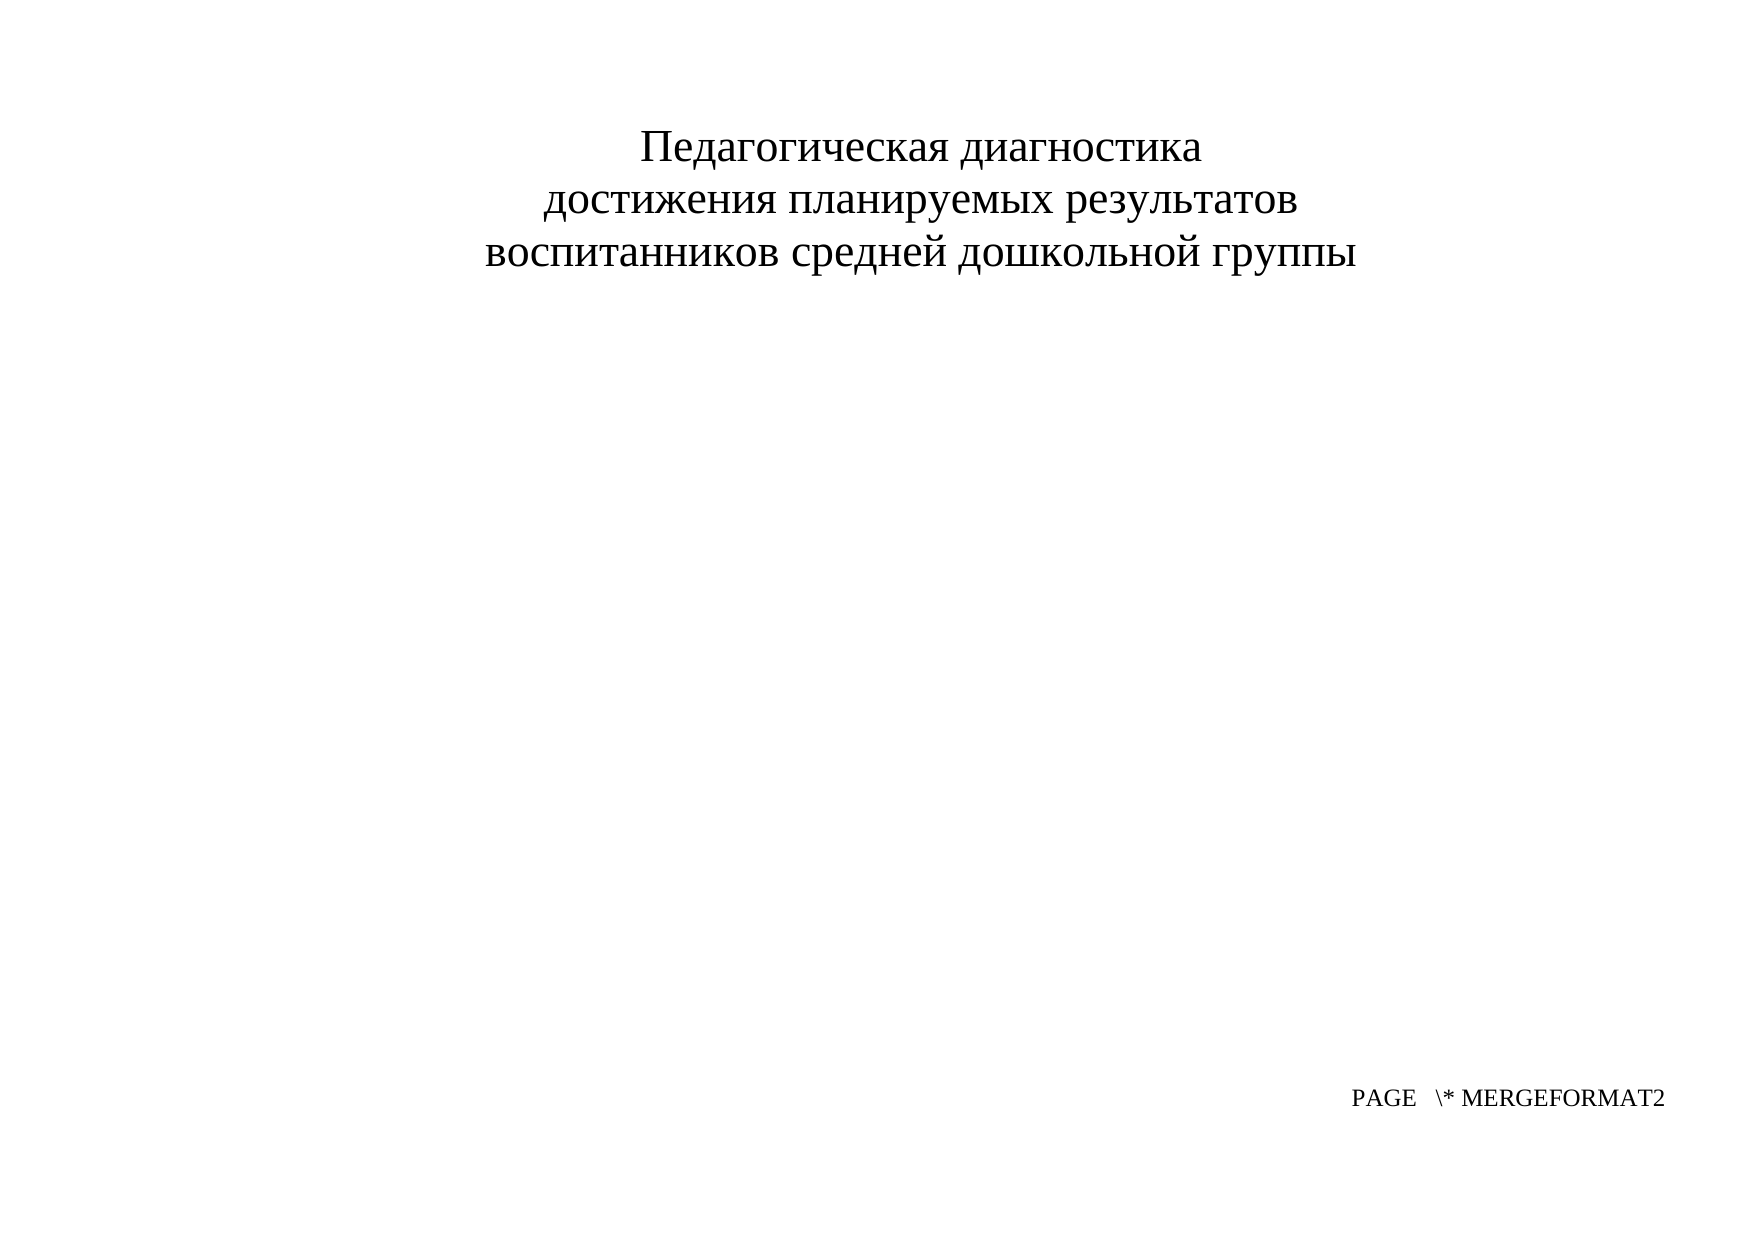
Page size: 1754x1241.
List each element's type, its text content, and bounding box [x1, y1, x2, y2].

text достижения планируемых результатов [177, 171, 1665, 223]
text Педагогическая диагностика [177, 118, 1665, 171]
text воспитанников средней дошкольной группы [177, 223, 1665, 276]
